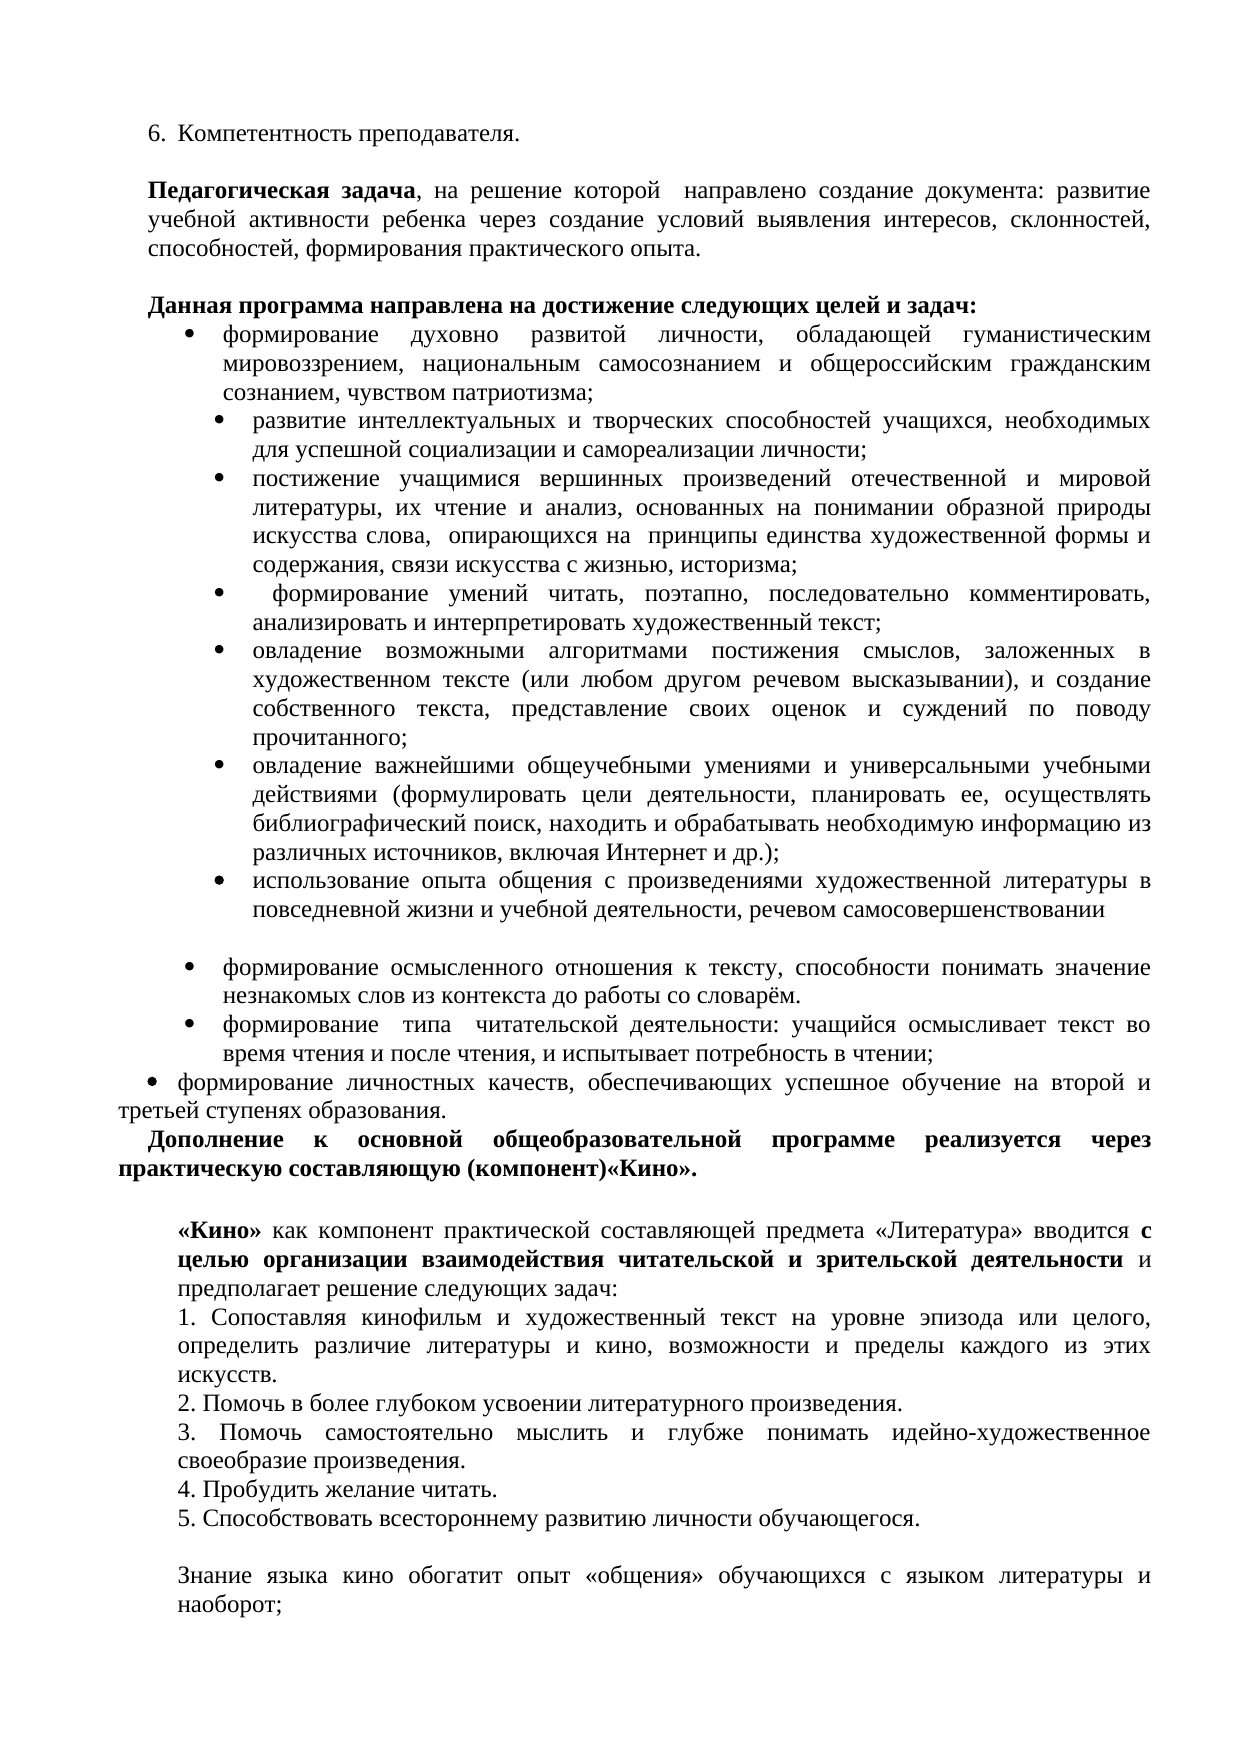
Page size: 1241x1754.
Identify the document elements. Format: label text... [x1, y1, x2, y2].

text 4. Пробудить желание читать. [177, 1474, 1152, 1503]
text Данная программа направлена на достижение следующих целей и задач: [118, 291, 1152, 319]
text 1. Сопоставляя кинофильм и художественный текст на уровне эпизода или целого, определить различие литературы и кино, возможности и пределы каждого из этих искусств. [177, 1302, 1152, 1388]
list формирование умений читать, поэтапно, последовательно комментировать, анализировать и интерпретировать художественный текст; [215, 578, 1152, 636]
list формирование личностных качеств, обеспечивающих успешное обучение на второй и третьей ступенях образования. [118, 1067, 1152, 1124]
list Компетентность преподавателя. [148, 118, 1152, 147]
text Дополнение к основной общеобразовательной программе реализуется через практическую составляющую (компонент)«Кино». [118, 1124, 1152, 1182]
text Знание языка кино обогатит опыт «общения» обучающихся с языком литературы и наоборот; [177, 1560, 1152, 1618]
text 3. Помочь самостоятельно мыслить и глубже понимать идейно-художественное своеобразие произведения. [177, 1417, 1152, 1474]
list использование опыта общения с произведениями художественной литературы в повседневной жизни и учебной деятельности, речевом самосовершенствовании [215, 866, 1152, 923]
list постижение учащимися вершинных произведений отечественной и мировой литературы, их чтение и анализ, основанных на понимании образной природы искусства слова, опирающихся на принципы единства художественной формы и содержания, связи искусства с жизнью, историзма; [215, 463, 1152, 578]
list развитие интеллектуальных и творческих способностей учащихся, необходимых для успешной социализации и самореализации личности; [215, 406, 1152, 463]
list формирование типа читательской деятельности: учащийся осмысливает текст во время чтения и после чтения, и испытывает потребность в чтении; [185, 1009, 1152, 1067]
text 5. Способствовать всестороннему развитию личности обучающегося. [177, 1503, 1152, 1532]
list формирование духовно развитой личности, обладающей гуманистическим мировоззрением, национальным самосознанием и общероссийским гражданским сознанием, чувством патриотизма; [185, 319, 1152, 406]
text 2. Помочь в более глубоком усвоении литературного произведения. [177, 1388, 1152, 1417]
list формирование осмысленного отношения к тексту, способности понимать значение незнакомых слов из контекста до работы со словарём. [185, 952, 1152, 1009]
list овладение важнейшими общеучебными умениями и универсальными учебными действиями (формулировать цели деятельности, планировать ее, осуществлять библиографический поиск, находить и обрабатывать необходимую информацию из различных источников, включая Интернет и др.); [215, 751, 1152, 866]
list овладение возможными алгоритмами постижения смыслов, заложенных в художественном тексте (или любом другом речевом высказывании), и создание собственного текста, представление своих оценок и суждений по поводу прочитанного; [215, 636, 1152, 751]
text Педагогическая задача, на решение которой направлено создание документа: развитие учебной активности ребенка через создание условий выявления интересов, склонностей, способностей, формирования практического опыта. [148, 176, 1152, 262]
text «Кино» как компонент практической составляющей предмета «Литература» вводится с целью организации взаимодействия читательской и зрительской деятельности и предполагает решение следующих задач: [177, 1215, 1152, 1302]
